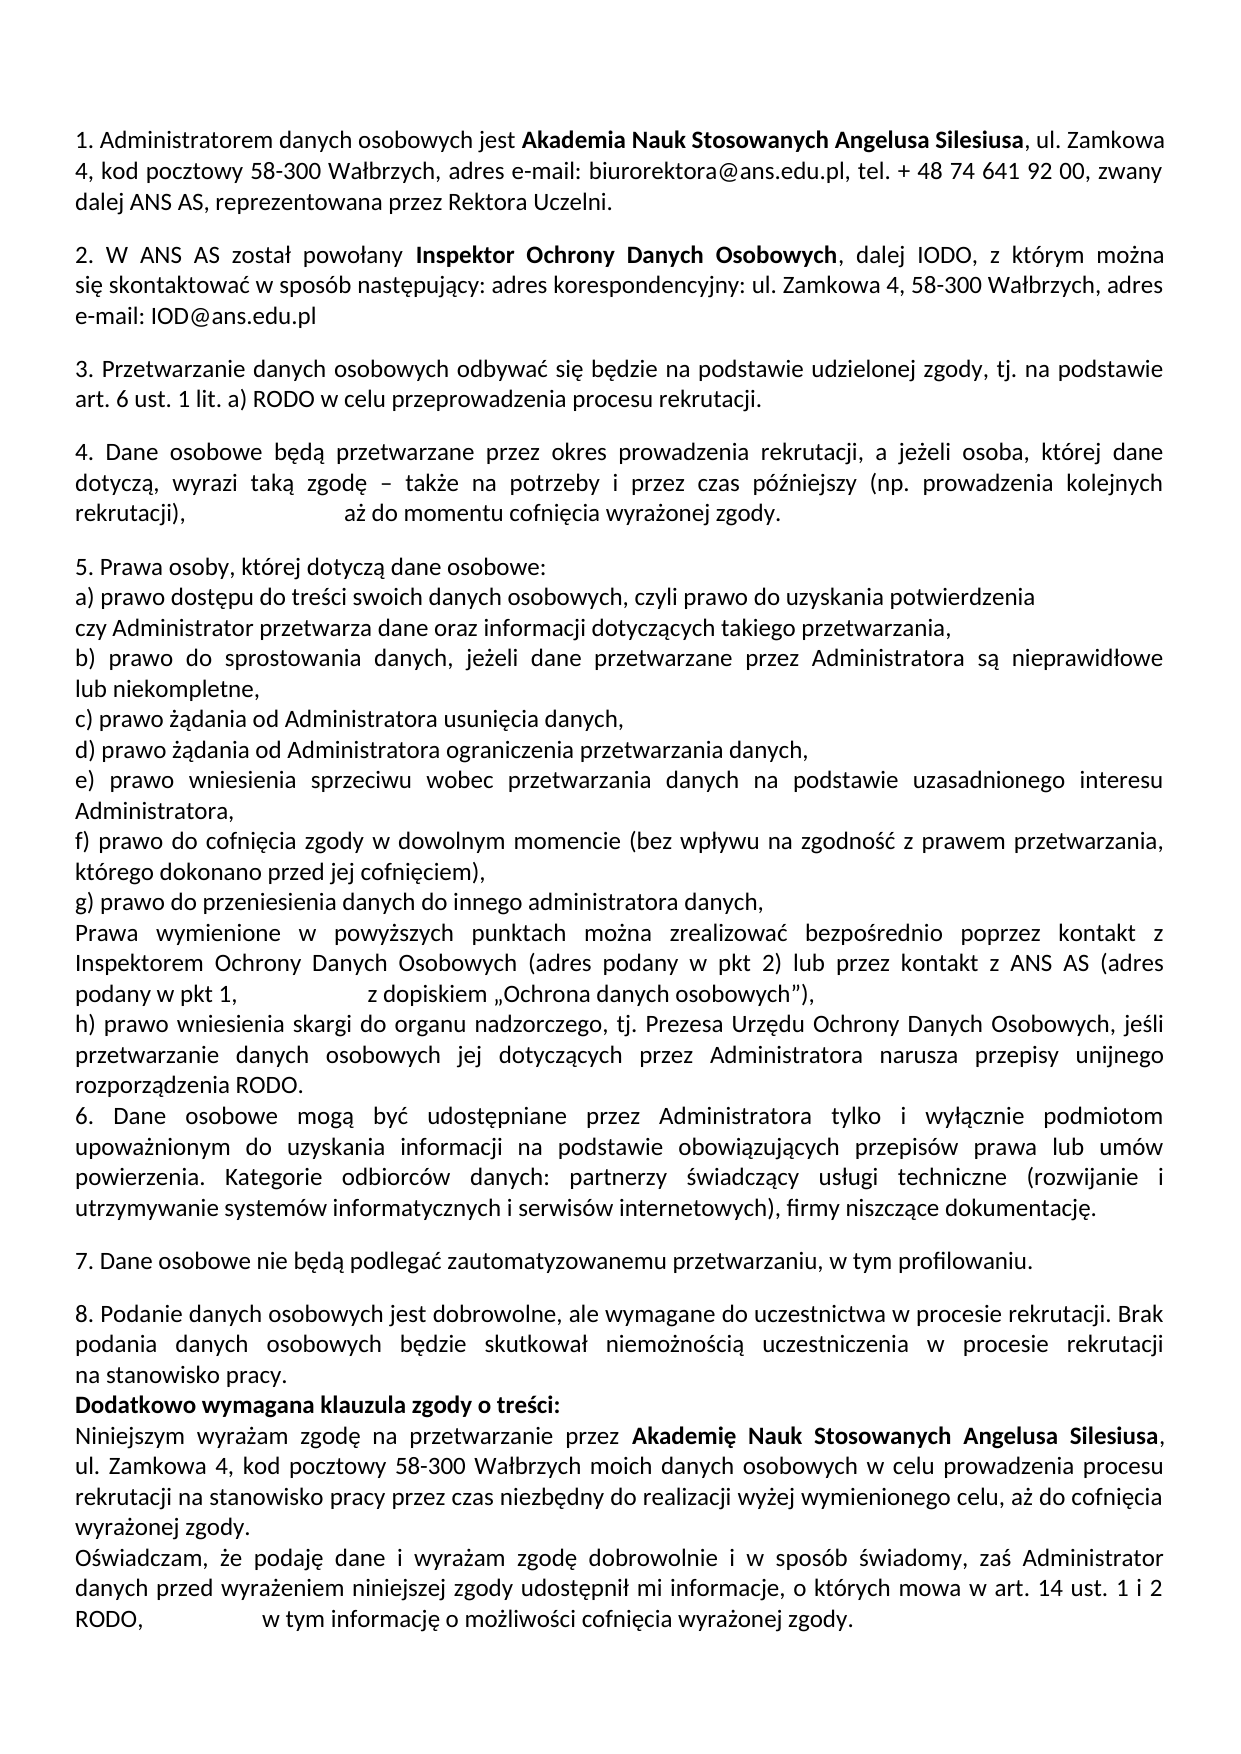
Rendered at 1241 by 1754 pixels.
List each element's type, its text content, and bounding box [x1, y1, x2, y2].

text Niniejszym wyrażam zgodę na przetwarzanie przez Akademię Nauk Stosowanych Angelusa Silesiusa, ul. Zamkowa 4, kod pocztowy 58-300 Wałbrzych moich danych osobowych w celu prowadzenia procesu rekrutacji na stanowisko pracy przez czas niezbędny do realizacji wyżej wymienionego celu, aż do cofnięcia wyrażonej zgody. [75, 1420, 1165, 1542]
text 4. Dane osobowe będą przetwarzane przez okres prowadzenia rekrutacji, a jeżeli osoba, której dane dotyczą, wyrazi taką zgodę – także na potrzeby i przez czas późniejszy (np. prowadzenia kolejnych rekrutacji), aż do momentu cofnięcia wyrażonej zgody. [75, 437, 1165, 528]
text d) prawo żądania od Administratora ograniczenia przetwarzania danych, [75, 734, 1165, 764]
text b) prawo do sprostowania danych, jeżeli dane przetwarzane przez Administratora są nieprawidłowe lub niekompletne, [75, 642, 1165, 703]
text e) prawo wniesienia sprzeciwu wobec przetwarzania danych na podstawie uzasadnionego interesu Administratora, [75, 764, 1165, 825]
text 3. Przetwarzanie danych osobowych odbywać się będzie na podstawie udzielonej zgody, tj. na podstawie art. 6 ust. 1 lit. a) RODO w celu przeprowadzenia procesu rekrutacji. [75, 353, 1165, 414]
text Oświadczam, że podaję dane i wyrażam zgodę dobrowolnie i w sposób świadomy, zaś Administrator danych przed wyrażeniem niniejszej zgody udostępnił mi informacje, o których mowa w art. 14 ust. 1 i 2 RODO, w tym informację o możliwości cofnięcia wyrażonej zgody. [75, 1542, 1165, 1634]
text 1. Administratorem danych osobowych jest Akademia Nauk Stosowanych Angelusa Silesiusa, ul. Zamkowa 4, kod pocztowy 58-300 Wałbrzych, adres e-mail: biurorektora@ans.edu.pl, tel. + 48 74 641 92 00, zwany dalej ANS AS, reprezentowana przez Rektora Uczelni. [75, 124, 1165, 216]
text 8. Podanie danych osobowych jest dobrowolne, ale wymagane do uczestnictwa w procesie rekrutacji. Brak podania danych osobowych będzie skutkował niemożnością uczestniczenia w procesie rekrutacji na stanowisko pracy. [75, 1298, 1165, 1389]
text 6. Dane osobowe mogą być udostępniane przez Administratora tylko i wyłącznie podmiotom upoważnionym do uzyskania informacji na podstawie obowiązujących przepisów prawa lub umów powierzenia. Kategorie odbiorców danych: partnerzy świadczący usługi techniczne (rozwijanie i utrzymywanie systemów informatycznych i serwisów internetowych), firmy niszczące dokumentację. [75, 1100, 1165, 1222]
text 7. Dane osobowe nie będą podlegać zautomatyzowanemu przetwarzaniu, w tym profilowaniu. [75, 1245, 1165, 1275]
text 2. W ANS AS został powołany Inspektor Ochrony Danych Osobowych, dalej IODO, z którym można się skontaktować w sposób następujący: adres korespondencyjny: ul. Zamkowa 4, 58-300 Wałbrzych, adres e-mail: IOD@ans.edu.pl [75, 239, 1165, 330]
text f) prawo do cofnięcia zgody w dowolnym momencie (bez wpływu na zgodność z prawem przetwarzania, którego dokonano przed jej cofnięciem), [75, 825, 1165, 886]
text Prawa wymienione w powyższych punktach można zrealizować bezpośrednio poprzez kontakt z Inspektorem Ochrony Danych Osobowych (adres podany w pkt 2) lub przez kontakt z ANS AS (adres podany w pkt 1, z dopiskiem „Ochrona danych osobowych”), [75, 917, 1165, 1008]
text g) prawo do przeniesienia danych do innego administratora danych, [75, 886, 1165, 917]
text a) prawo dostępu do treści swoich danych osobowych, czyli prawo do uzyskania potwierdzenia [75, 581, 1165, 612]
text Dodatkowo wymagana klauzula zgody o treści: [75, 1389, 1165, 1420]
text czy Administrator przetwarza dane oraz informacji dotyczących takiego przetwarzania, [75, 612, 1165, 642]
text h) prawo wniesienia skargi do organu nadzorczego, tj. Prezesa Urzędu Ochrony Danych Osobowych, jeśli przetwarzanie danych osobowych jej dotyczących przez Administratora narusza przepisy unijnego rozporządzenia RODO. [75, 1008, 1165, 1100]
text 5. Prawa osoby, której dotyczą dane osobowe: [75, 551, 1165, 581]
text c) prawo żądania od Administratora usunięcia danych, [75, 703, 1165, 734]
